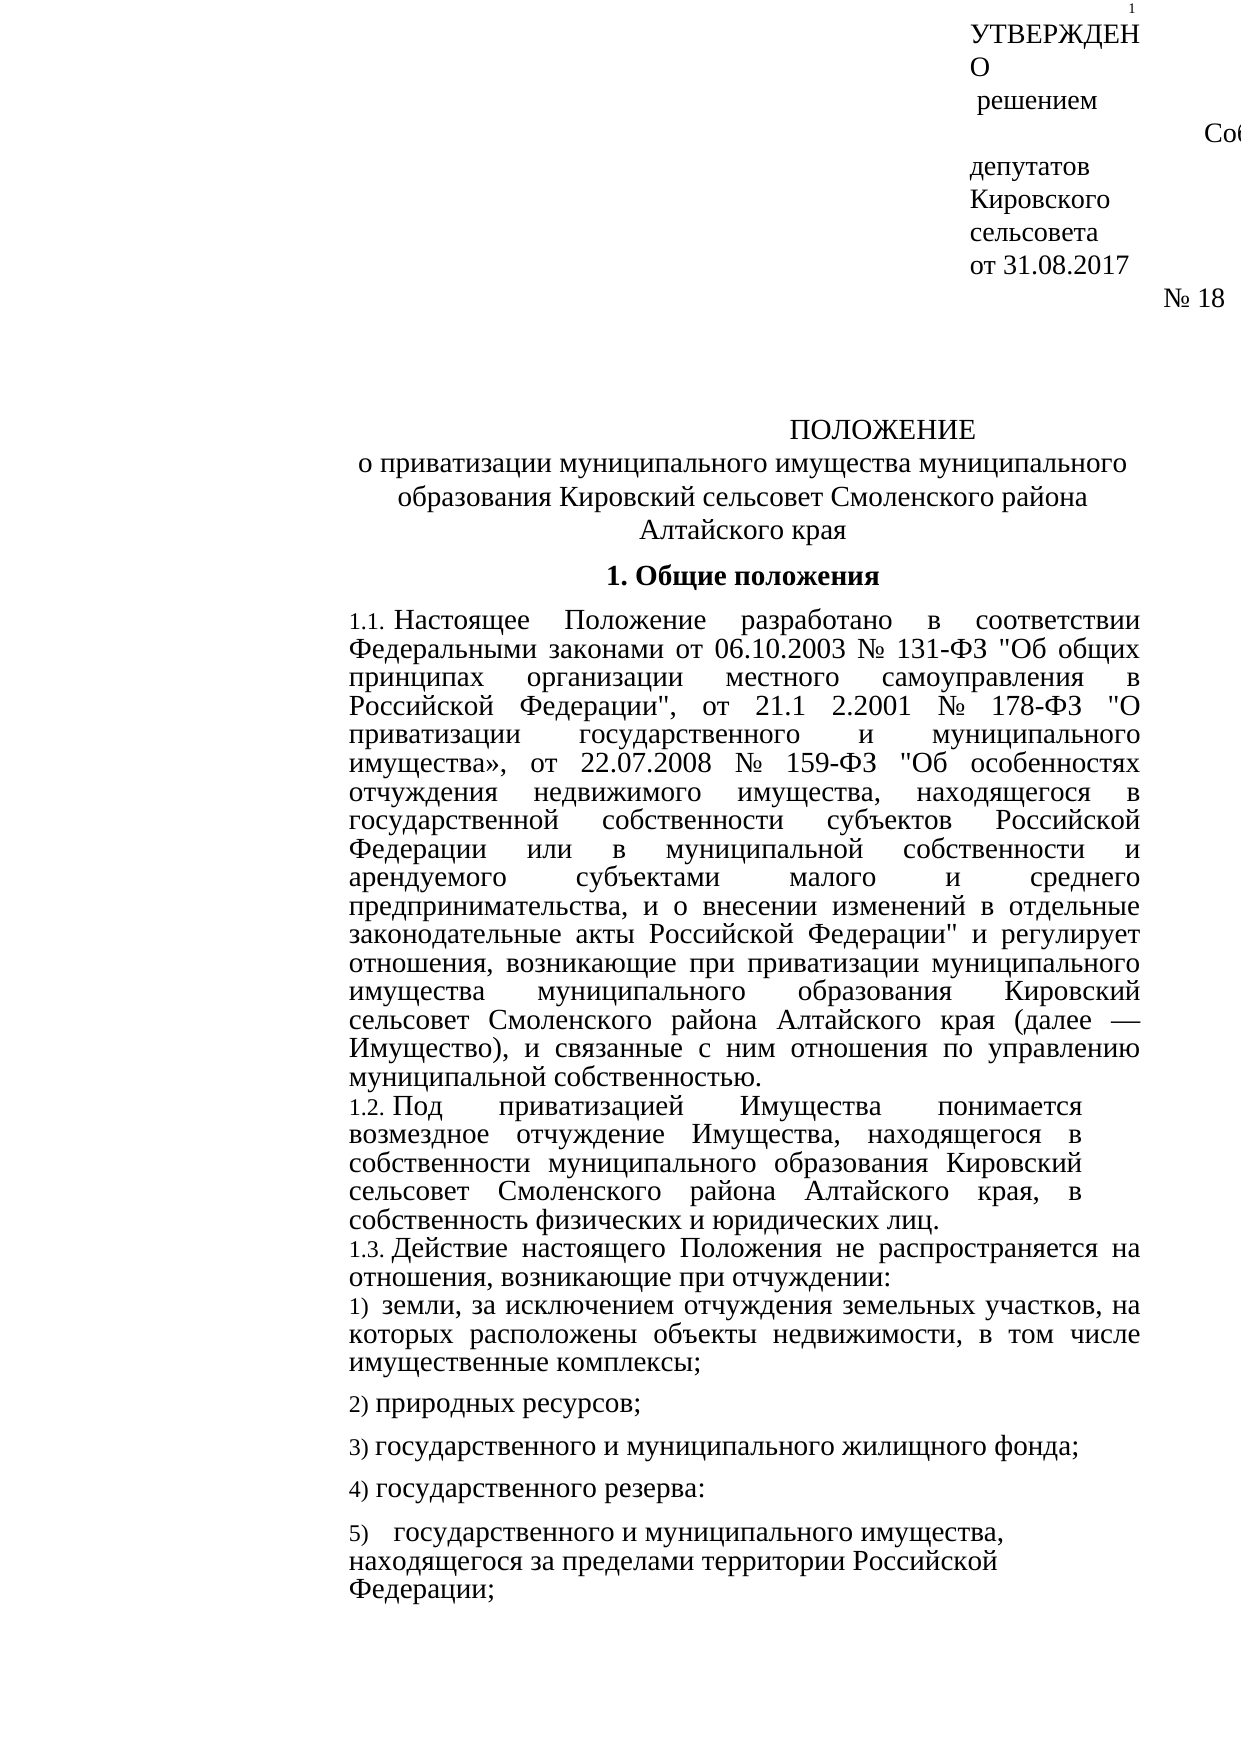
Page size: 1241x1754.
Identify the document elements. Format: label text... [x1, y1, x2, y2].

list Настоящее Положение разработано в соответствии Федеральными законами от 06.10.2003 № 131-ФЗ "Об общих принципах организации местного самоуправления в Российской Федерации", от 21.1 2.2001 № 178-ФЗ "О приватизации государственного и муниципального имущества», от 22.07.2008 № 159-ФЗ "Об особенностях отчуждения недвижимого имущества, находящегося в государственной собственности субъектов Российской Федерации или в муниципальной собственности и арендуемого субъектами малого и среднего предпринимательства, и о внесении изменений в отдельные законодательные акты Российской Федерации" и регулирует отношения, возникающие при приватизации муниципального имущества муниципального образования Кировский сельсовет Смоленского района Алтайского края (далее — Имущество), и связанные с ним отношения по управлению муниципальной собственностью. [349, 607, 1141, 1092]
text решением Собрания [969, 83, 1141, 149]
text УТВЕРЖДЕНО [969, 17, 1141, 83]
list государственного и муниципального имущества, находящегося за пределами территории Российской Федерации; [349, 1519, 1141, 1605]
list Действие настоящего Положения не распространяется на отношения, возникающие при отчуждении: [349, 1235, 1141, 1292]
list Под приватизацией Имущества понимается возмездное отчуждение Имущества, находящегося в собственности муниципального образования Кировский сельсовет Смоленского района Алтайского края, в собственность физических и юридических лиц. [349, 1092, 1083, 1235]
text от 31.08.2017 № 18 [969, 248, 1131, 314]
list государственного резерва: [349, 1478, 1131, 1502]
list земли, за исключением отчуждения земельных участков, на которых расположены объекты недвижимости, в том числе имущественные комплексы; [349, 1292, 1141, 1377]
list природных ресурсов; [349, 1394, 1131, 1418]
list государственного и муниципального жилищного фонда; [1005, 1437, 1131, 1461]
list государственного и муниципального жилищного фонда; [349, 1437, 1002, 1461]
text 1. Общие положения [344, 563, 1141, 591]
text ПОЛОЖЕНИЕ [344, 413, 1131, 446]
text о приватизации муниципального имущества муниципального образования Кировский сельсовет Смоленского района Алтайского края [344, 446, 1141, 546]
text депутатов Кировского сельсовета [969, 149, 1141, 248]
